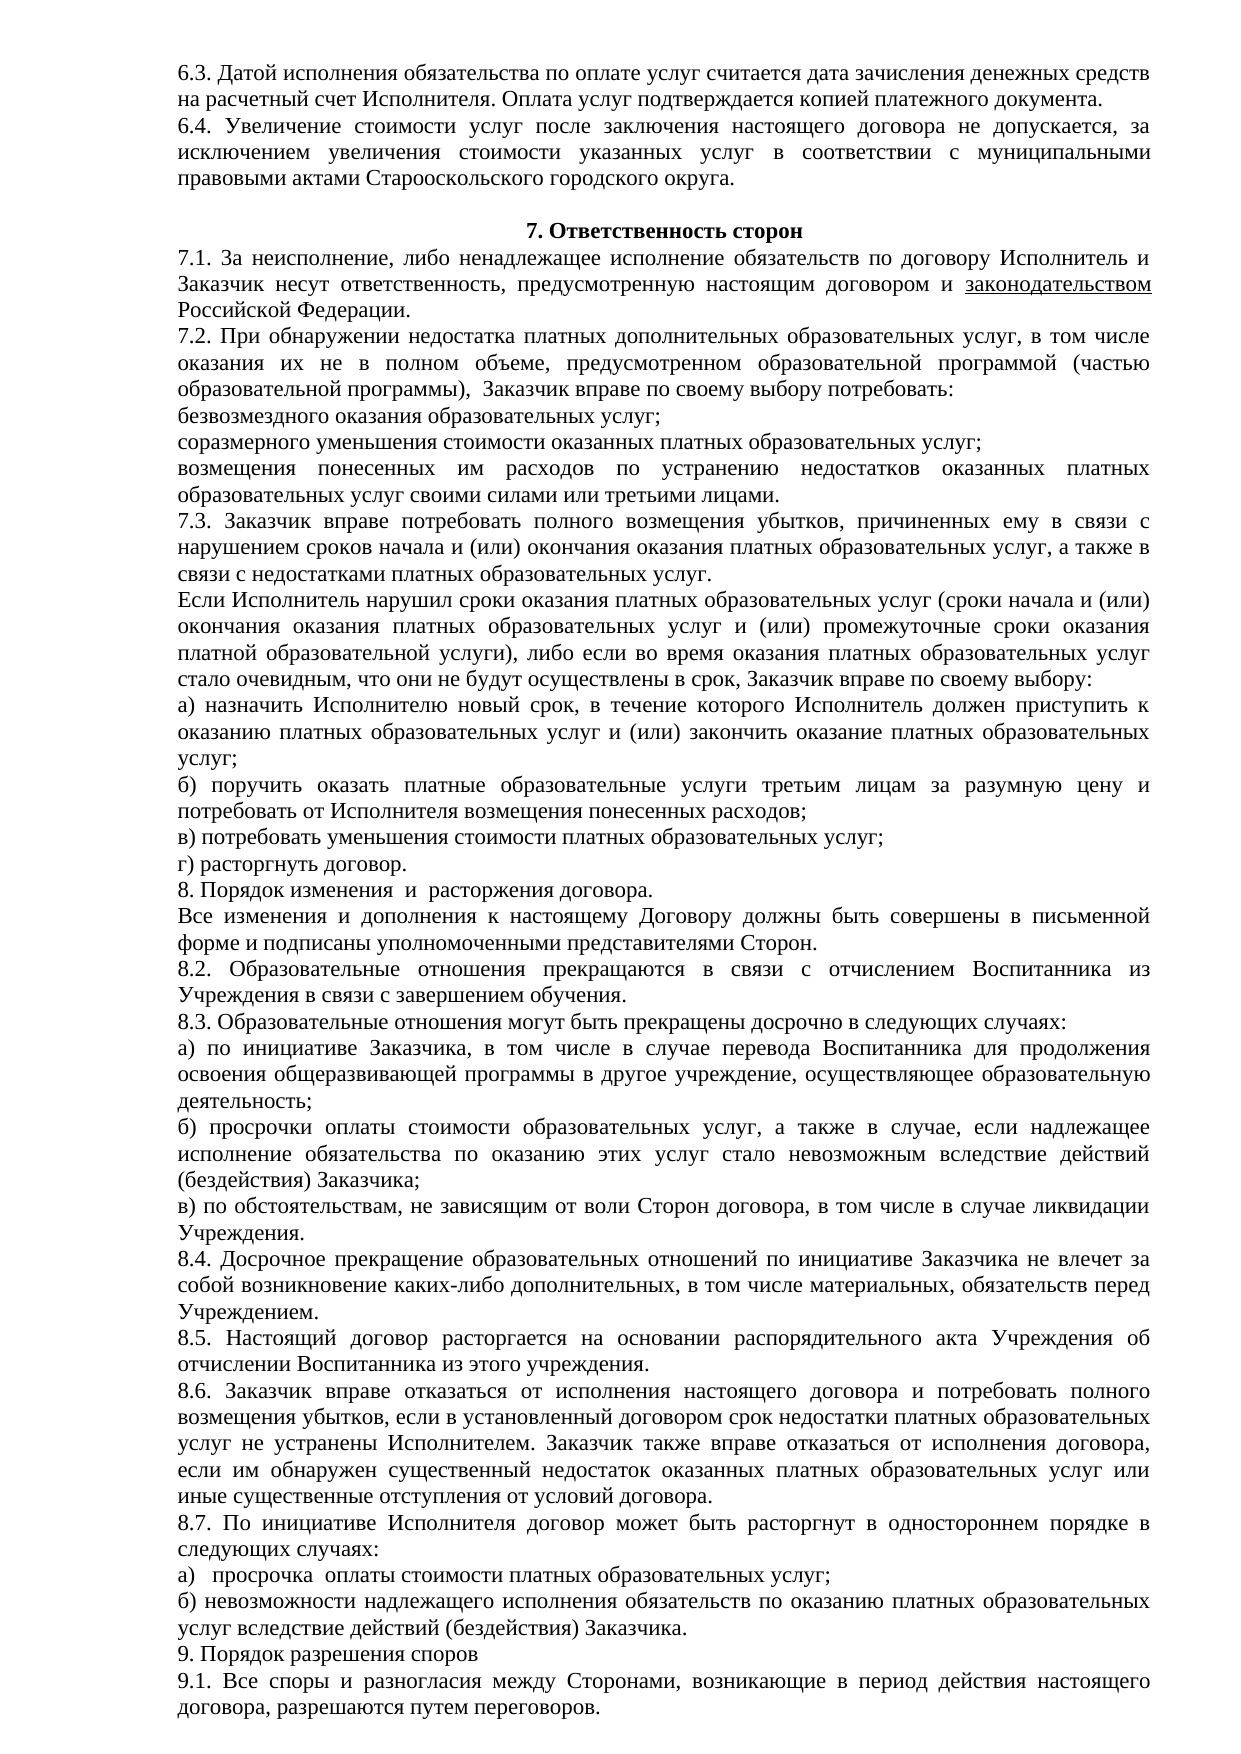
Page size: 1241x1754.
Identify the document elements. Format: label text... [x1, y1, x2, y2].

text а) просрочка оплаты стоимости платных образовательных услуг; [177, 1561, 1152, 1588]
text 7. Ответственность сторон [177, 217, 1152, 243]
text в) потребовать уменьшения стоимости платных образовательных услуг; [177, 823, 1152, 850]
text в) по обстоятельствам, не зависящим от воли Сторон договора, в том числе в случае ликвидации Учреждения. [177, 1192, 1152, 1245]
text Все изменения и дополнения к настоящему Договору должны быть совершены в письменной форме и подписаны уполномоченными представителями Сторон. [177, 902, 1152, 955]
text 7.3. Заказчик вправе потребовать полного возмещения убытков, причиненных ему в связи с нарушением сроков начала и (или) окончания оказания платных образовательных услуг, а также в связи с недостатками платных образовательных услуг. [177, 507, 1152, 586]
text б) невозможности надлежащего исполнения обязательств по оказанию платных образовательных услуг вследствие действий (бездействия) Заказчика. [177, 1588, 1152, 1640]
text б) поручить оказать платные образовательные услуги третьим лицам за разумную цену и потребовать от Исполнителя возмещения понесенных расходов; [177, 771, 1152, 823]
text 6.3. Датой исполнения обязательства по оплате услуг считается дата зачисления денежных средств на расчетный счет Исполнителя. Оплата услуг подтверждается копией платежного документа. [177, 59, 1152, 112]
text 7.2. При обнаружении недостатка платных дополнительных образовательных услуг, в том числе оказания их не в полном объеме, предусмотренном образовательной программой (частью образовательной программы), Заказчик вправе по своему выбору потребовать: [177, 323, 1152, 402]
text 9. Порядок разрешения споров [177, 1640, 1152, 1667]
text 8.2. Образовательные отношения прекращаются в связи с отчислением Воспитанника из Учреждения в связи с завершением обучения. [177, 955, 1152, 1008]
text 8. Порядок изменения и расторжения договора. [177, 876, 1152, 902]
text б) просрочки оплаты стоимости образовательных услуг, а также в случае, если надлежащее исполнение обязательства по оказанию этих услуг стало невозможным вследствие действий (бездействия) Заказчика; [177, 1113, 1152, 1192]
text 7.1. 3а неисполнение, либо ненадлежащее исполнение обязательств по договору Исполнитель и Заказчик несут ответственность, предусмотренную настоящим договором и законодательством Российской Федерации. [177, 243, 1152, 323]
text 8.6. Заказчик вправе отказаться от исполнения настоящего договора и потребовать полного возмещения убытков, если в установленный договором срок недостатки платных образовательных услуг не устранены Исполнителем. Заказчик также вправе отказаться от исполнения договора, если им обнаружен существенный недостаток оказанных платных образовательных услуг или иные существенные отступления от условий договора. [177, 1377, 1152, 1508]
text безвозмездного оказания образовательных услуг; [177, 402, 1152, 428]
text а) по инициативе Заказчика, в том числе в случае перевода Воспитанника для продолжения освоения общеразвивающей программы в другое учреждение, осуществляющее образовательную деятельность; [177, 1034, 1152, 1113]
text Если Исполнитель нарушил сроки оказания платных образовательных услуг (сроки начала и (или) окончания оказания платных образовательных услуг и (или) промежуточные сроки оказания платной образовательной услуги), либо если во время оказания платных образовательных услуг стало очевидным, что они не будут осуществлены в срок, Заказчик вправе по своему выбору: [177, 586, 1152, 692]
text а) назначить Исполнителю новый срок, в течение которого Исполнитель должен приступить к оказанию платных образовательных услуг и (или) закончить оказание платных образовательных услуг; [177, 692, 1152, 771]
text 8.5. Настоящий договор расторгается на основании распорядительного акта Учреждения об отчислении Воспитанника из этого учреждения. [177, 1324, 1152, 1377]
text 8.4. Досрочное прекращение образовательных отношений по инициативе Заказчика не влечет за собой возникновение каких-либо дополнительных, в том числе материальных, обязательств перед Учреждением. [177, 1245, 1152, 1324]
text 8.3. Образовательные отношения могут быть прекращены досрочно в следующих случаях: [177, 1008, 1152, 1034]
text 9.1. Все споры и разногласия между Сторонами, возникающие в период действия настоящего договора, разрешаются путем переговоров. [177, 1667, 1152, 1719]
text 6.4. Увеличение стоимости услуг после заключения настоящего договора не допускается, за исключением увеличения стоимости указанных услуг в соответствии с муниципальными правовыми актами Старооскольского городского округа. [177, 112, 1152, 191]
text 8.7. По инициативе Исполнителя договор может быть расторгнут в одностороннем порядке в следующих случаях: [177, 1508, 1152, 1561]
text соразмерного уменьшения стоимости оказанных платных образовательных услуг; [177, 428, 1152, 454]
text г) расторгнуть договор. [177, 850, 1152, 876]
text возмещения понесенных им расходов по устранению недостатков оказанных платных образовательных услуг своими силами или третьими лицами. [177, 454, 1152, 507]
